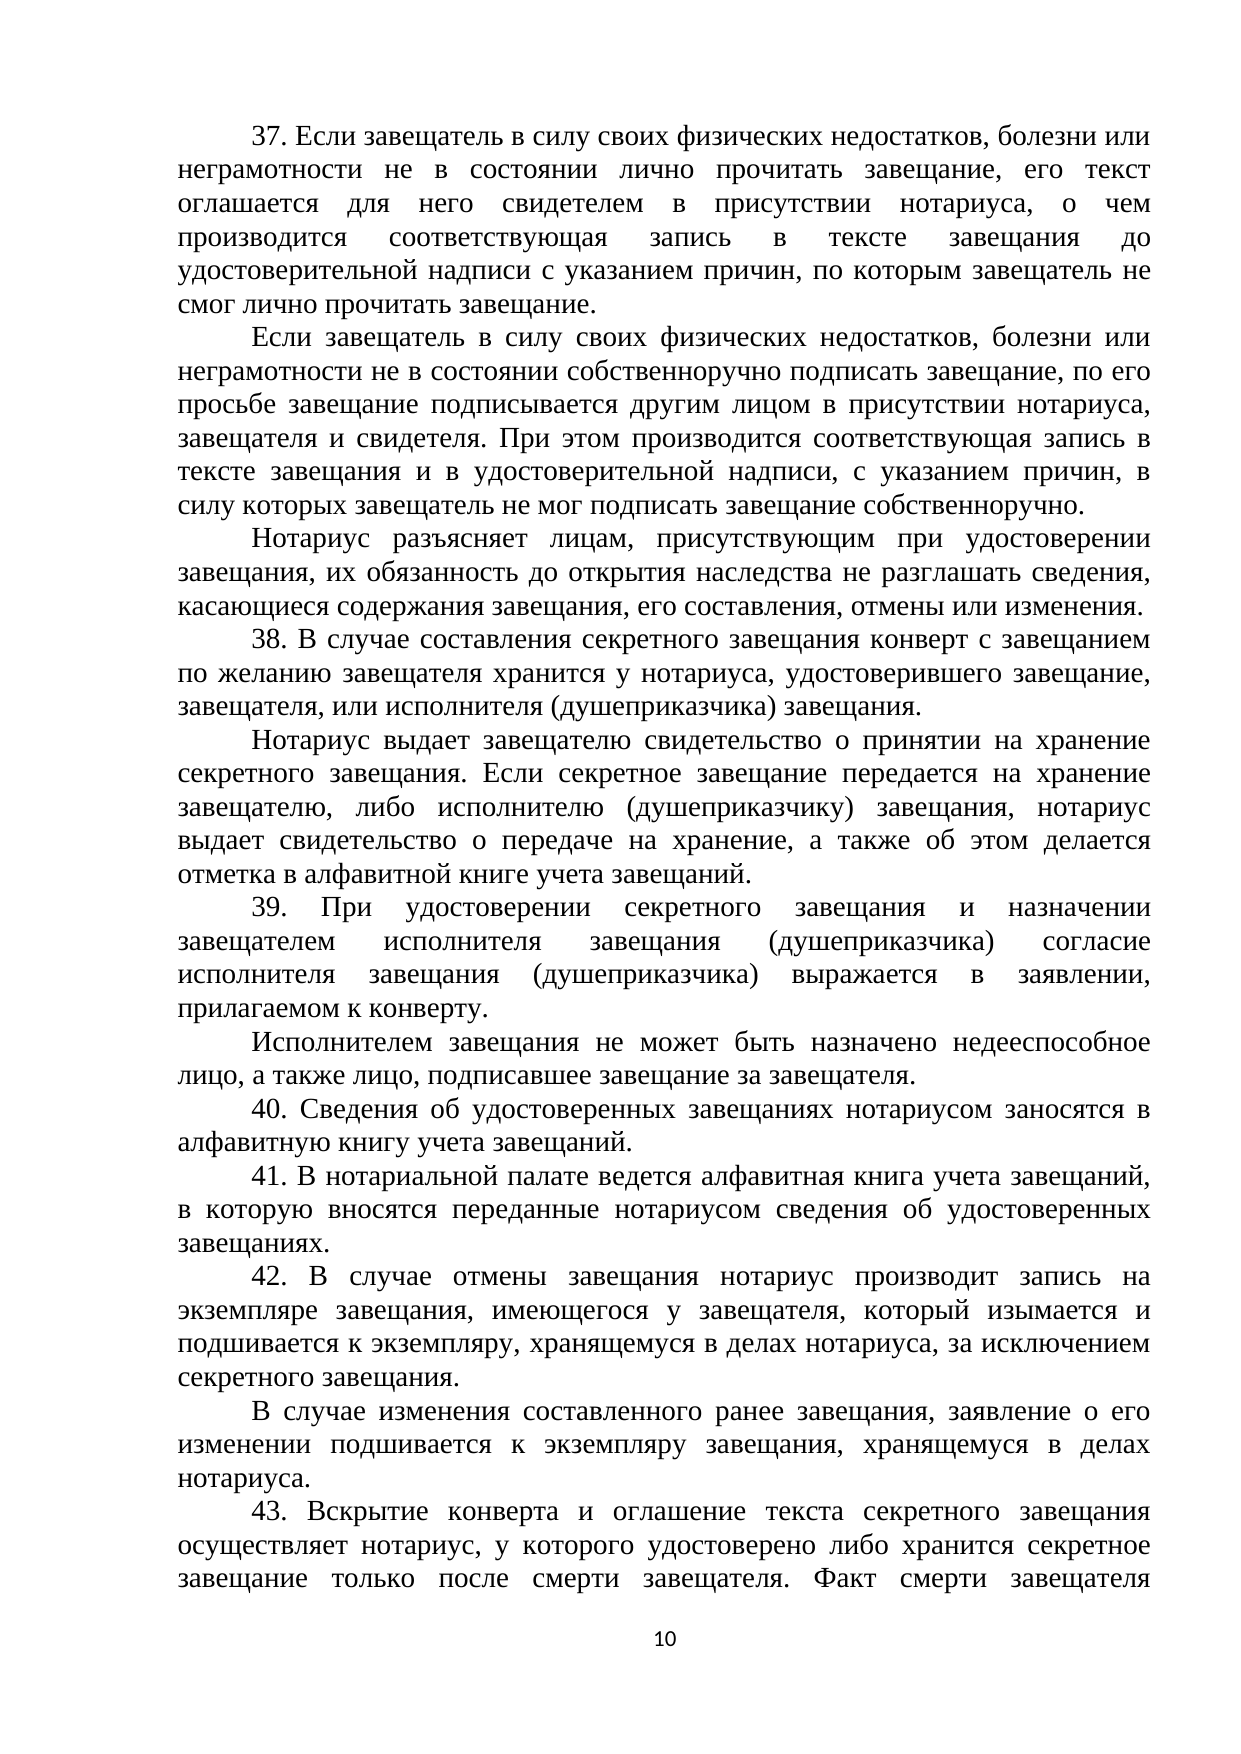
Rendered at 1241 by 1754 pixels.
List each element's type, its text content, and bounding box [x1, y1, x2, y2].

text Исполнителем завещания не может быть назначено недееспособное лицо, а также лицо, подписавшее завещание за завещателя. [177, 1024, 1152, 1091]
text 39. При удостоверении секретного завещания и назначении завещателем исполнителя завещания (душеприказчика) согласие исполнителя завещания (душеприказчика) выражается в заявлении, прилагаемом к конверту. [177, 889, 1152, 1024]
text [177, 1493, 1152, 1594]
text 37. Если завещатель в силу своих физических недостатков, болезни или неграмотности не в состоянии лично прочитать завещание, его текст оглашается для него свидетелем в присутствии нотариуса, о чем производится соответствующая запись в тексте завещания до удостоверительной надписи с указанием причин, по которым завещатель не смог лично прочитать завещание. [177, 118, 1152, 319]
text 41. В нотариальной палате ведется алфавитная книга учета завещаний, в которую вносятся переданные нотариусом сведения об удостоверенных завещаниях. [177, 1158, 1152, 1258]
text В случае изменения составленного ранее завещания, заявление о его изменении подшивается к экземпляру завещания, хранящемуся в делах нотариуса. [177, 1393, 1152, 1493]
text Нотариус выдает завещателю свидетельство о принятии на хранение секретного завещания. Если секретное завещание передается на хранение завещателю, либо исполнителю (душеприказчику) завещания, нотариус выдает свидетельство о передаче на хранение, а также об этом делается отметка в алфавитной книге учета завещаний. [177, 722, 1152, 889]
text 42. В случае отмены завещания нотариус производит запись на экземпляре завещания, имеющегося у завещателя, который изымается и подшивается к экземпляру, хранящемуся в делах нотариуса, за исключением секретного завещания. [177, 1258, 1152, 1393]
text Нотариус разъясняет лицам, присутствующим при удостоверении завещания, их обязанность до открытия наследства не разглашать сведения, касающиеся содержания завещания, его составления, отмены или изменения. [177, 521, 1152, 621]
text Если завещатель в силу своих физических недостатков, болезни или неграмотности не в состоянии собственноручно подписать завещание, по его просьбе завещание подписывается другим лицом в присутствии нотариуса, завещателя и свидетеля. При этом производится соответствующая запись в тексте завещания и в удостоверительной надписи, с указанием причин, в силу которых завещатель не мог подписать завещание собственноручно. [177, 319, 1152, 521]
text 40. Сведения об удостоверенных завещаниях нотариусом заносятся в алфавитную книгу учета завещаний. [177, 1091, 1152, 1158]
text 38. В случае составления секретного завещания конверт с завещанием по желанию завещателя хранится у нотариуса, удостоверившего завещание, завещателя, или исполнителя (душеприказчика) завещания. [177, 621, 1152, 722]
